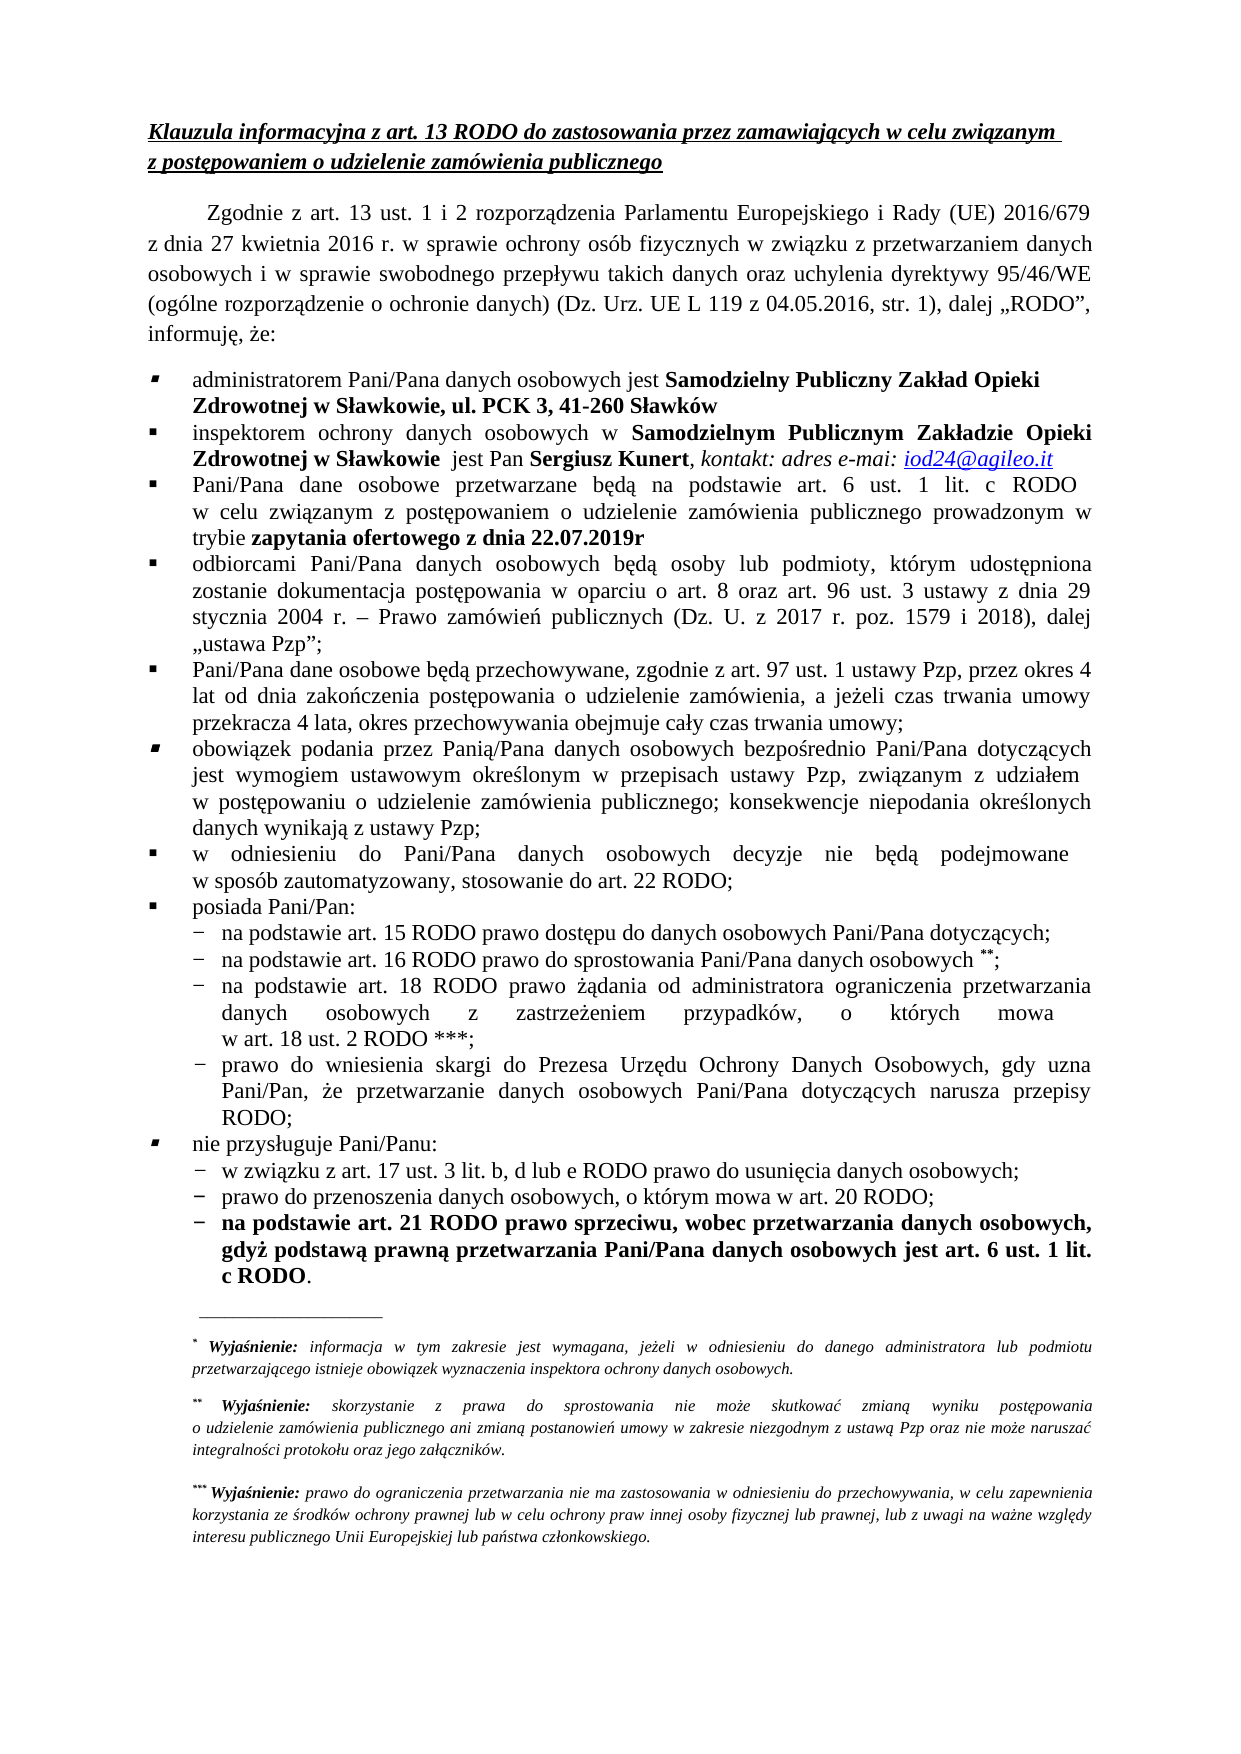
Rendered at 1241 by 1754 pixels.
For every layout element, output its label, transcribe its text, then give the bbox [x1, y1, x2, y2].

text Klauzula informacyjna z art. 13 RODO do zastosowania przez zamawiających w celu związanym z postępowaniem o udzielenie zamówienia publicznego [148, 118, 1093, 175]
list Pani/Pana dane osobowe przetwarzane będą na podstawie art. 6 ust. 1 lit. c RODO w celu związanym z postępowaniem o udzielenie zamówienia publicznego prowadzonym w trybie zapytania ofertowego z dnia 22.07.2019r [148, 471, 1093, 551]
list inspektorem ochrony danych osobowych w Samodzielnym Publicznym Zakładzie Opieki Zdrowotnej w Sławkowie jest Pan Sergiusz Kunert, kontakt: adres e-mai: iod24@agileo.it [148, 419, 1093, 471]
text *** Wyjaśnienie: prawo do ograniczenia przetwarzania nie ma zastosowania w odniesieniu do przechowywania, w celu zapewnienia korzystania ze środków ochrony prawnej lub w celu ochrony praw innej osoby fizycznej lub prawnej, lub z uwagi na ważne względy interesu publicznego Unii Europejskiej lub państwa członkowskiego. [192, 1483, 1093, 1546]
text ______________________ [148, 1301, 1093, 1320]
list na podstawie art. 18 RODO prawo żądania od administratora ograniczenia przetwarzania danych osobowych z zastrzeżeniem przypadków, o których mowa w art. 18 ust. 2 RODO ***; [192, 972, 1093, 1051]
list nie przysługuje Pani/Panu: [148, 1130, 1093, 1157]
list odbiorcami Pani/Pana danych osobowych będą osoby lub podmioty, którym udostępniona zostanie dokumentacja postępowania w oparciu o art. 8 oraz art. 96 ust. 3 ustawy z dnia 29 stycznia 2004 r. – Prawo zamówień publicznych (Dz. U. z 2017 r. poz. 1579 i 2018), dalej „ustawa Pzp”; [148, 551, 1093, 656]
list na podstawie art. 15 RODO prawo dostępu do danych osobowych Pani/Pana dotyczących; [192, 919, 1093, 946]
list administratorem Pani/Pana danych osobowych jest Samodzielny Publiczny Zakład Opieki Zdrowotnej w Sławkowie, ul. PCK 3, 41-260 Sławków [148, 366, 1093, 419]
text * Wyjaśnienie: informacja w tym zakresie jest wymagana, jeżeli w odniesieniu do danego administratora lub podmiotu przetwarzającego istnieje obowiązek wyznaczenia inspektora ochrony danych osobowych. [192, 1336, 1093, 1378]
text ** Wyjaśnienie: skorzystanie z prawa do sprostowania nie może skutkować zmianą wyniku postępowania o udzielenie zamówienia publicznego ani zmianą postanowień umowy w zakresie niezgodnym z ustawą Pzp oraz nie może naruszać integralności protokołu oraz jego załączników. [192, 1396, 1093, 1459]
list prawo do wniesienia skargi do Prezesa Urzędu Ochrony Danych Osobowych, gdy uzna Pani/Pan, że przetwarzanie danych osobowych Pani/Pana dotyczących narusza przepisy RODO; [192, 1051, 1093, 1130]
text Zgodnie z art. 13 ust. 1 i 2 rozporządzenia Parlamentu Europejskiego i Rady (UE) 2016/679 z dnia 27 kwietnia 2016 r. w sprawie ochrony osób fizycznych w związku z przetwarzaniem danych osobowych i w sprawie swobodnego przepływu takich danych oraz uchylenia dyrektywy 95/46/WE (ogólne rozporządzenie o ochronie danych) (Dz. Urz. UE L 119 z 04.05.2016, str. 1), dalej „RODO”, informuję, że: [148, 199, 1093, 347]
list w odniesieniu do Pani/Pana danych osobowych decyzje nie będą podejmowane w sposób zautomatyzowany, stosowanie do art. 22 RODO; [148, 840, 1093, 893]
list Pani/Pana dane osobowe będą przechowywane, zgodnie z art. 97 ust. 1 ustawy Pzp, przez okres 4 lat od dnia zakończenia postępowania o udzielenie zamówienia, a jeżeli czas trwania umowy przekracza 4 lata, okres przechowywania obejmuje cały czas trwania umowy; [148, 656, 1093, 735]
list na podstawie art. 16 RODO prawo do sprostowania Pani/Pana danych osobowych **; [192, 946, 1093, 972]
list obowiązek podania przez Panią/Pana danych osobowych bezpośrednio Pani/Pana dotyczących jest wymogiem ustawowym określonym w przepisach ustawy Pzp, związanym z udziałem w postępowaniu o udzielenie zamówienia publicznego; konsekwencje niepodania określonych danych wynikają z ustawy Pzp; [148, 735, 1093, 840]
list posiada Pani/Pan: [148, 893, 1093, 919]
list w związku z art. 17 ust. 3 lit. b, d lub e RODO prawo do usunięcia danych osobowych; [192, 1157, 1093, 1183]
list prawo do przenoszenia danych osobowych, o którym mowa w art. 20 RODO; [192, 1183, 1093, 1209]
list na podstawie art. 21 RODO prawo sprzeciwu, wobec przetwarzania danych osobowych, gdyż podstawą prawną przetwarzania Pani/Pana danych osobowych jest art. 6 ust. 1 lit. c RODO. [192, 1209, 1093, 1288]
